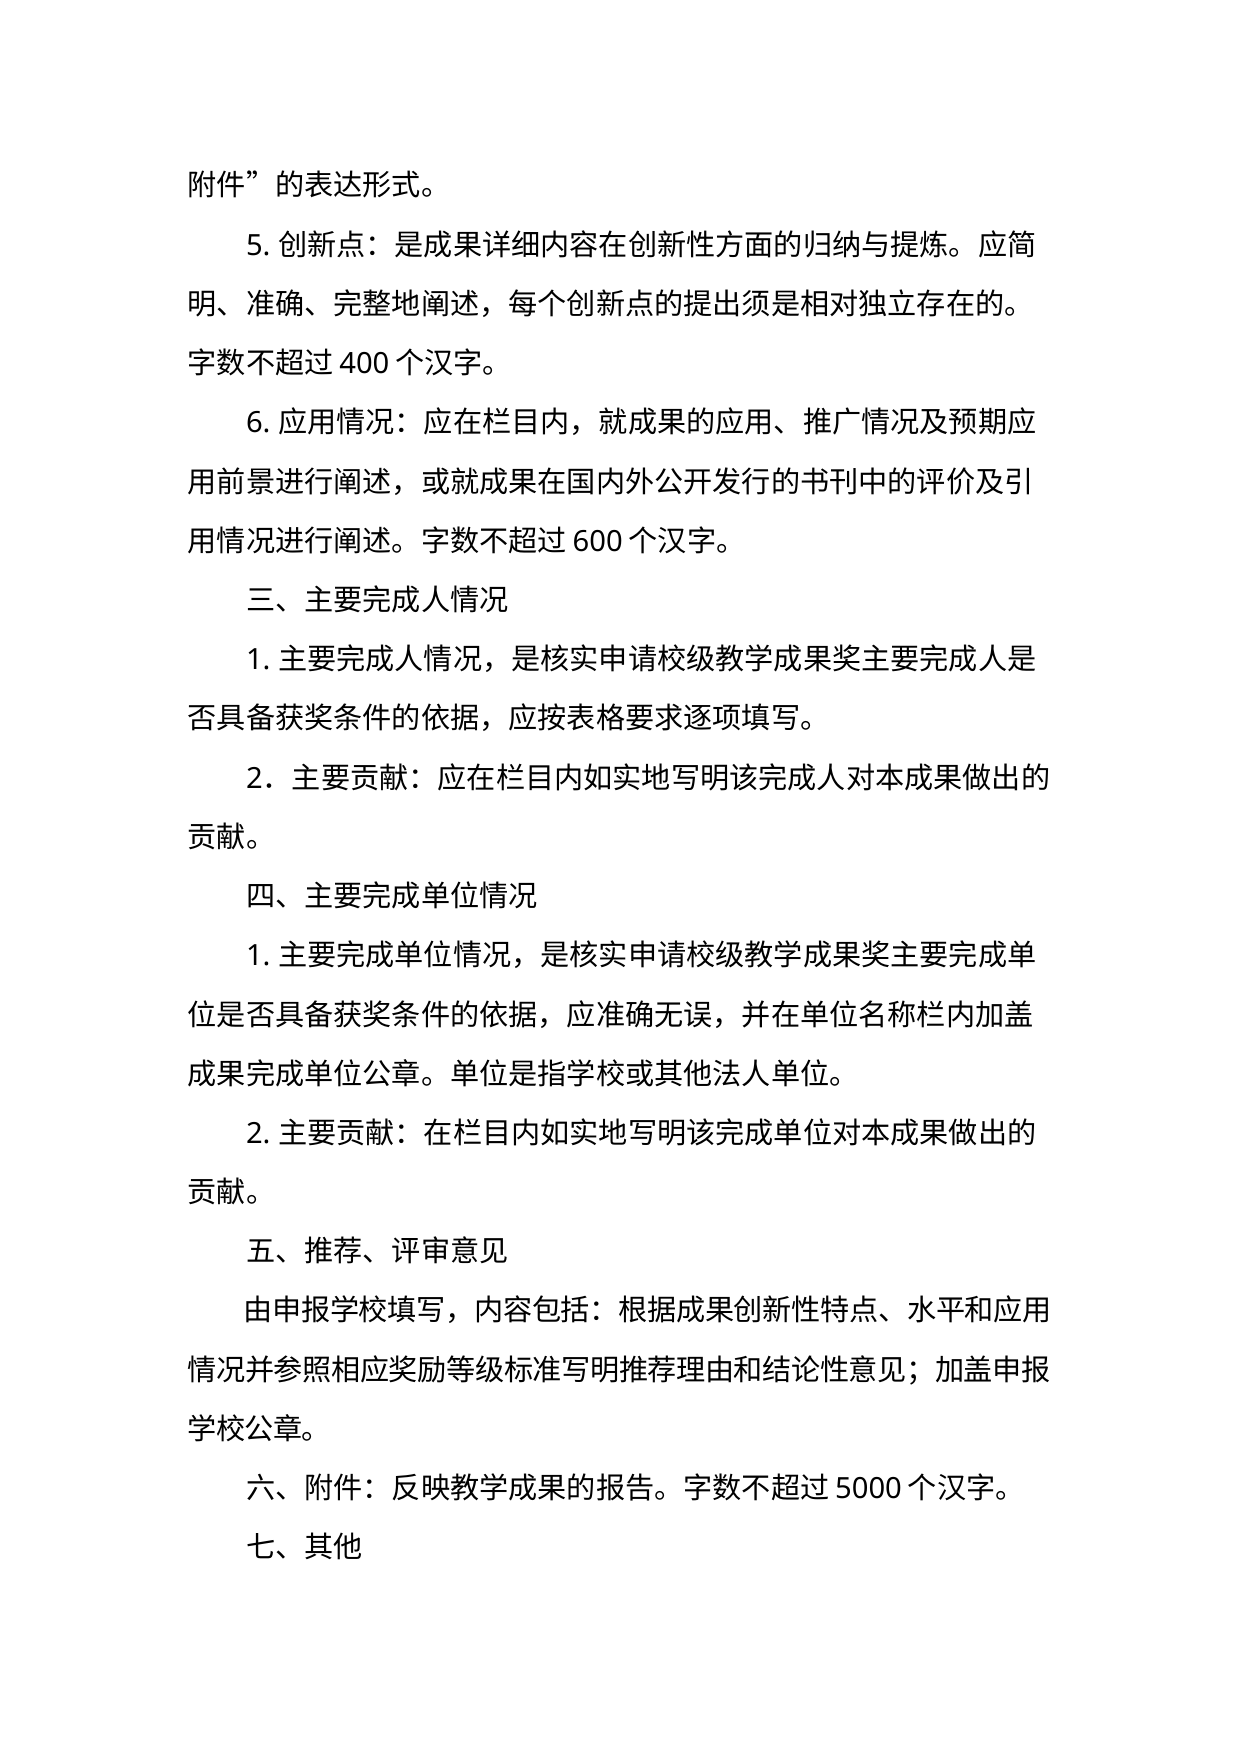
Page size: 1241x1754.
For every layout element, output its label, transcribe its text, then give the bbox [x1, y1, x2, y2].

text 六、附件：反映教学成果的报告。字数不超过5000个汉字。 [187, 1464, 1053, 1507]
text 四、主要完成单位情况 [187, 873, 1053, 915]
text 5. 创新点：是成果详细内容在创新性方面的归纳与提炼。应简明、准确、完整地阐述，每个创新点的提出须是相对独立存在的。字数不超过400个汉字。 [187, 221, 1053, 382]
text 2. 主要贡献：在栏目内如实地写明该完成单位对本成果做出的贡献。 [187, 1109, 1053, 1211]
text 1. 主要完成人情况，是核实申请校级教学成果奖主要完成人是否具备获奖条件的依据，应按表格要求逐项填写。 [187, 636, 1053, 737]
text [187, 162, 1053, 204]
text 五、推荐、评审意见 [187, 1228, 1053, 1270]
text 由申报学校填写，内容包括：根据成果创新性特点、水平和应用情况并参照相应奖励等级标准写明推荐理由和结论性意见；加盖申报学校公章。 [187, 1287, 1053, 1448]
text 七、其他 [187, 1524, 1053, 1566]
text 6. 应用情况：应在栏目内，就成果的应用、推广情况及预期应用前景进行阐述，或就成果在国内外公开发行的书刊中的评价及引用情况进行阐述。字数不超过600个汉字。 [187, 399, 1053, 560]
text 1. 主要完成单位情况，是核实申请校级教学成果奖主要完成单位是否具备获奖条件的依据，应准确无误，并在单位名称栏内加盖成果完成单位公章。单位是指学校或其他法人单位。 [187, 932, 1053, 1092]
text 三、主要完成人情况 [187, 577, 1053, 619]
text 2．主要贡献：应在栏目内如实地写明该完成人对本成果做出的贡献。 [187, 754, 1053, 856]
